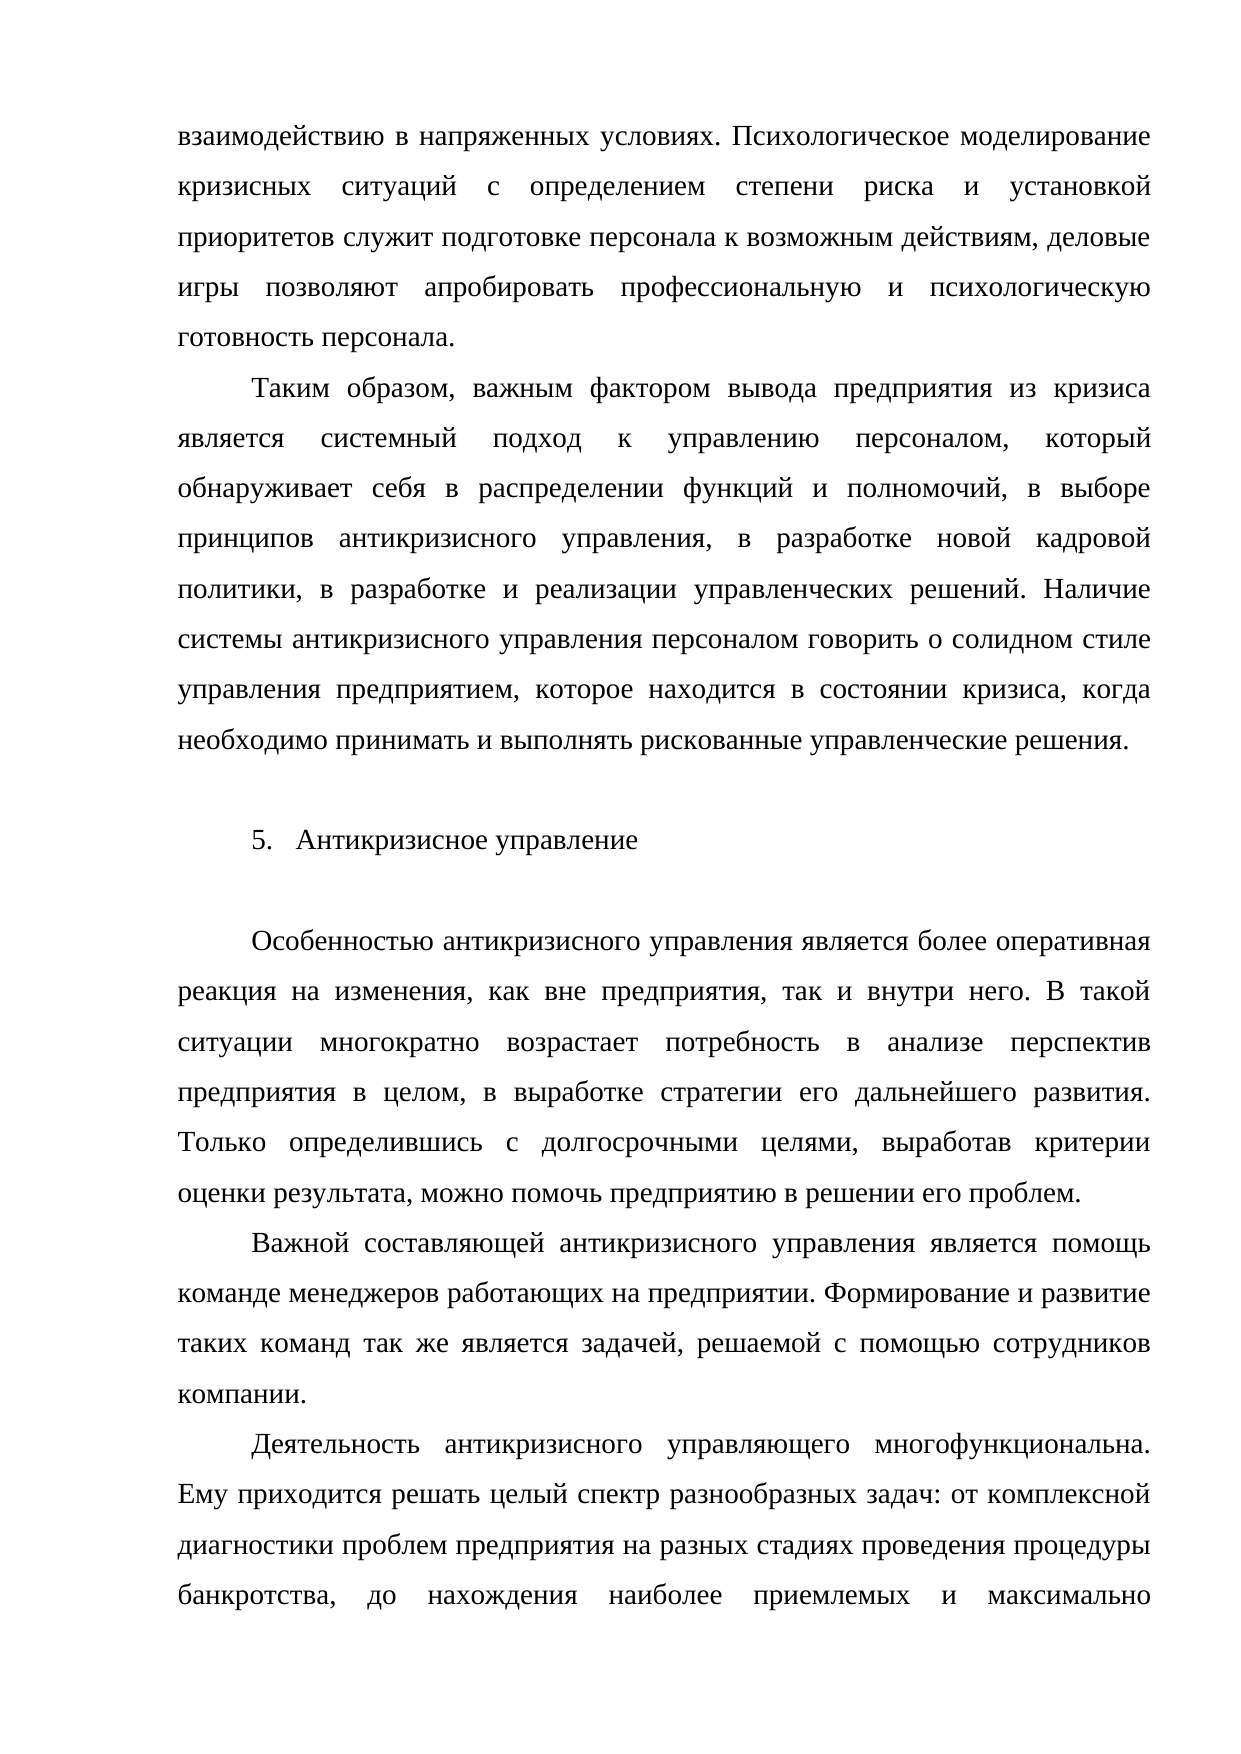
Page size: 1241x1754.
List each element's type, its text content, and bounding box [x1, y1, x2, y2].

list Антикризисное управление [177, 822, 1152, 856]
text Важной составляющей антикризисного управления является помощь команде менеджеров работающих на предприятии. Формирование и развитие таких команд так же является задачей, решаемой с помощью сотрудников компании. [177, 1225, 1152, 1409]
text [177, 1426, 1152, 1611]
text Особенностью антикризисного управления является более оперативная реакция на изменения, как вне предприятия, так и внутри него. В такой ситуации многократно возрастает потребность в анализе перспектив предприятия в целом, в выработке стратегии его дальнейшего развития. Только определившись с долгосрочными целями, выработав критерии оценки результата, можно помочь предприятию в решении его проблем. [177, 923, 1152, 1208]
text Таким образом, важным фактором вывода предприятия из кризиса является системный подход к управлению персоналом, который обнаруживает себя в распределении функций и полномочий, в выборе принципов антикризисного управления, в разработке новой кадровой политики, в разработке и реализации управленческих решений. Наличие системы антикризисного управления персоналом говорить о солидном стиле управления предприятием, которое находится в состоянии кризиса, когда необходимо принимать и выполнять рискованные управленческие решения. [177, 370, 1152, 755]
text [177, 118, 1152, 353]
